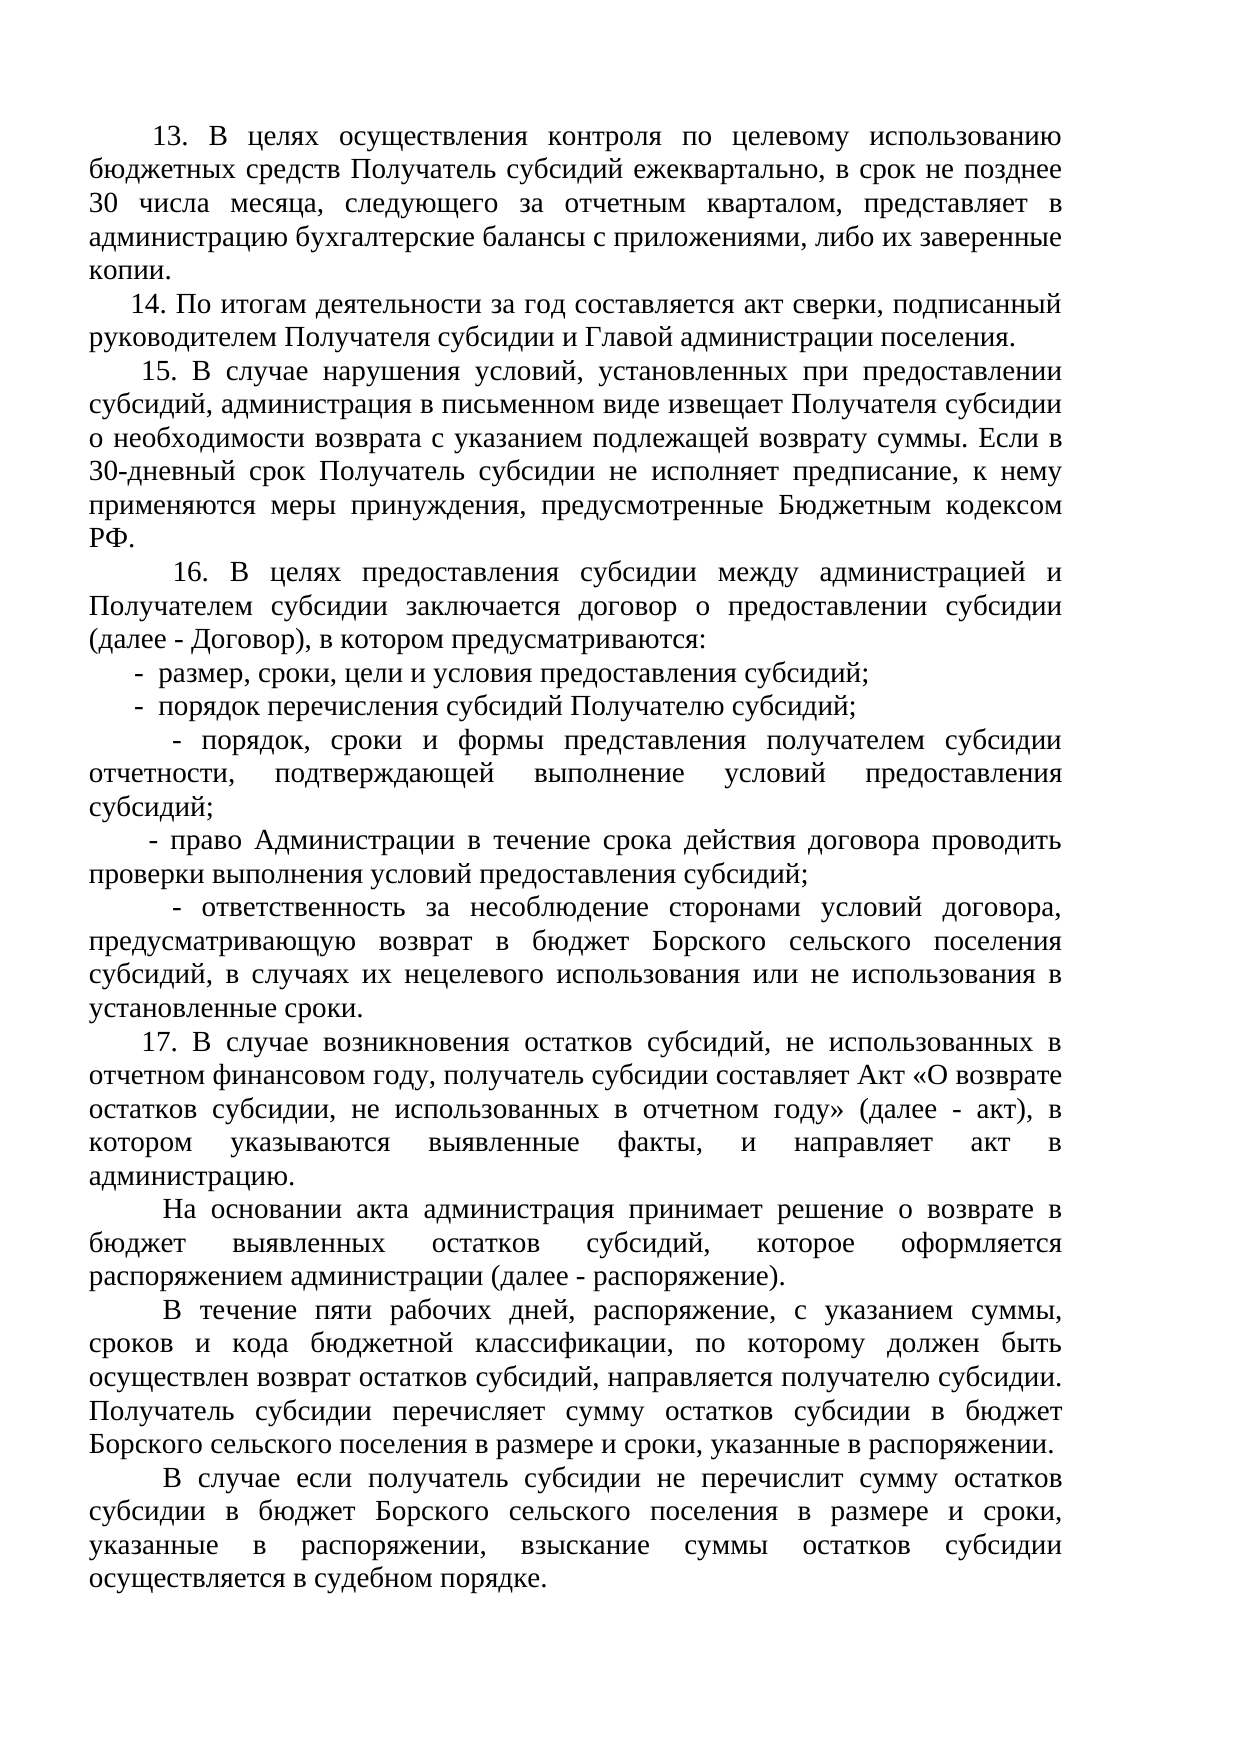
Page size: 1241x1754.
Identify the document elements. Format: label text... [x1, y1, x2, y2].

text - право Администрации в течение срока действия договора проводить проверки выполнения условий предоставления субсидий; [89, 822, 1063, 889]
text В случае если получатель субсидии не перечислит сумму остатков субсидии в бюджет Борского сельского поселения в размере и сроки, указанные в распоряжении, взыскание суммы остатков субсидии осуществляется в судебном порядке. [89, 1460, 1063, 1594]
text 16. В целях предоставления субсидии между администрацией и Получателем субсидии заключается договор о предоставлении субсидии (далее - Договор), в котором предусматриваются: [89, 554, 1063, 655]
text - порядок перечисления субсидий Получателю субсидий; [89, 688, 1063, 722]
text 17. В случае возникновения остатков субсидий, не использованных в отчетном финансовом году, получатель субсидии составляет Акт «О возврате остатков субсидии, не использованных в отчетном году» (далее - акт), в котором указываются выявленные факты, и направляет акт в администрацию. [89, 1024, 1063, 1191]
text - ответственность за несоблюдение сторонами условий договора, предусматривающую возврат в бюджет Борского сельского поселения субсидий, в случаях их нецелевого использования или не использования в установленные сроки. [89, 889, 1063, 1024]
text - размер, сроки, цели и условия предоставления субсидий; [89, 655, 1063, 688]
text 14. По итогам деятельности за год составляется акт сверки, подписанный руководителем Получателя субсидии и Главой администрации поселения. [89, 286, 1063, 353]
text - порядок, сроки и формы представления получателем субсидии отчетности, подтверждающей выполнение условий предоставления субсидий; [89, 722, 1063, 822]
text 13. В целях осуществления контроля по целевому использованию бюджетных средств Получатель субсидий ежеквартально, в срок не позднее 30 числа месяца, следующего за отчетным кварталом, представляет в администрацию бухгалтерские балансы с приложениями, либо их заверенные копии. [89, 118, 1063, 286]
text 15. В случае нарушения условий, установленных при предоставлении субсидий, администрация в письменном виде извещает Получателя субсидии о необходимости возврата с указанием подлежащей возврату суммы. Если в 30-дневный срок Получатель субсидии не исполняет предписание, к нему применяются меры принуждения, предусмотренные Бюджетным кодексом РФ. [89, 353, 1063, 554]
text На основании акта администрация принимает решение о возврате в бюджет выявленных остатков субсидий, которое оформляется распоряжением администрации (далее - распоряжение). [89, 1191, 1063, 1292]
text В течение пяти рабочих дней, распоряжение, с указанием суммы, сроков и кода бюджетной классификации, по которому должен быть осуществлен возврат остатков субсидий, направляется получателю субсидии. Получатель субсидии перечисляет сумму остатков субсидии в бюджет Борского сельского поселения в размере и сроки, указанные в распоряжении. [89, 1292, 1063, 1460]
